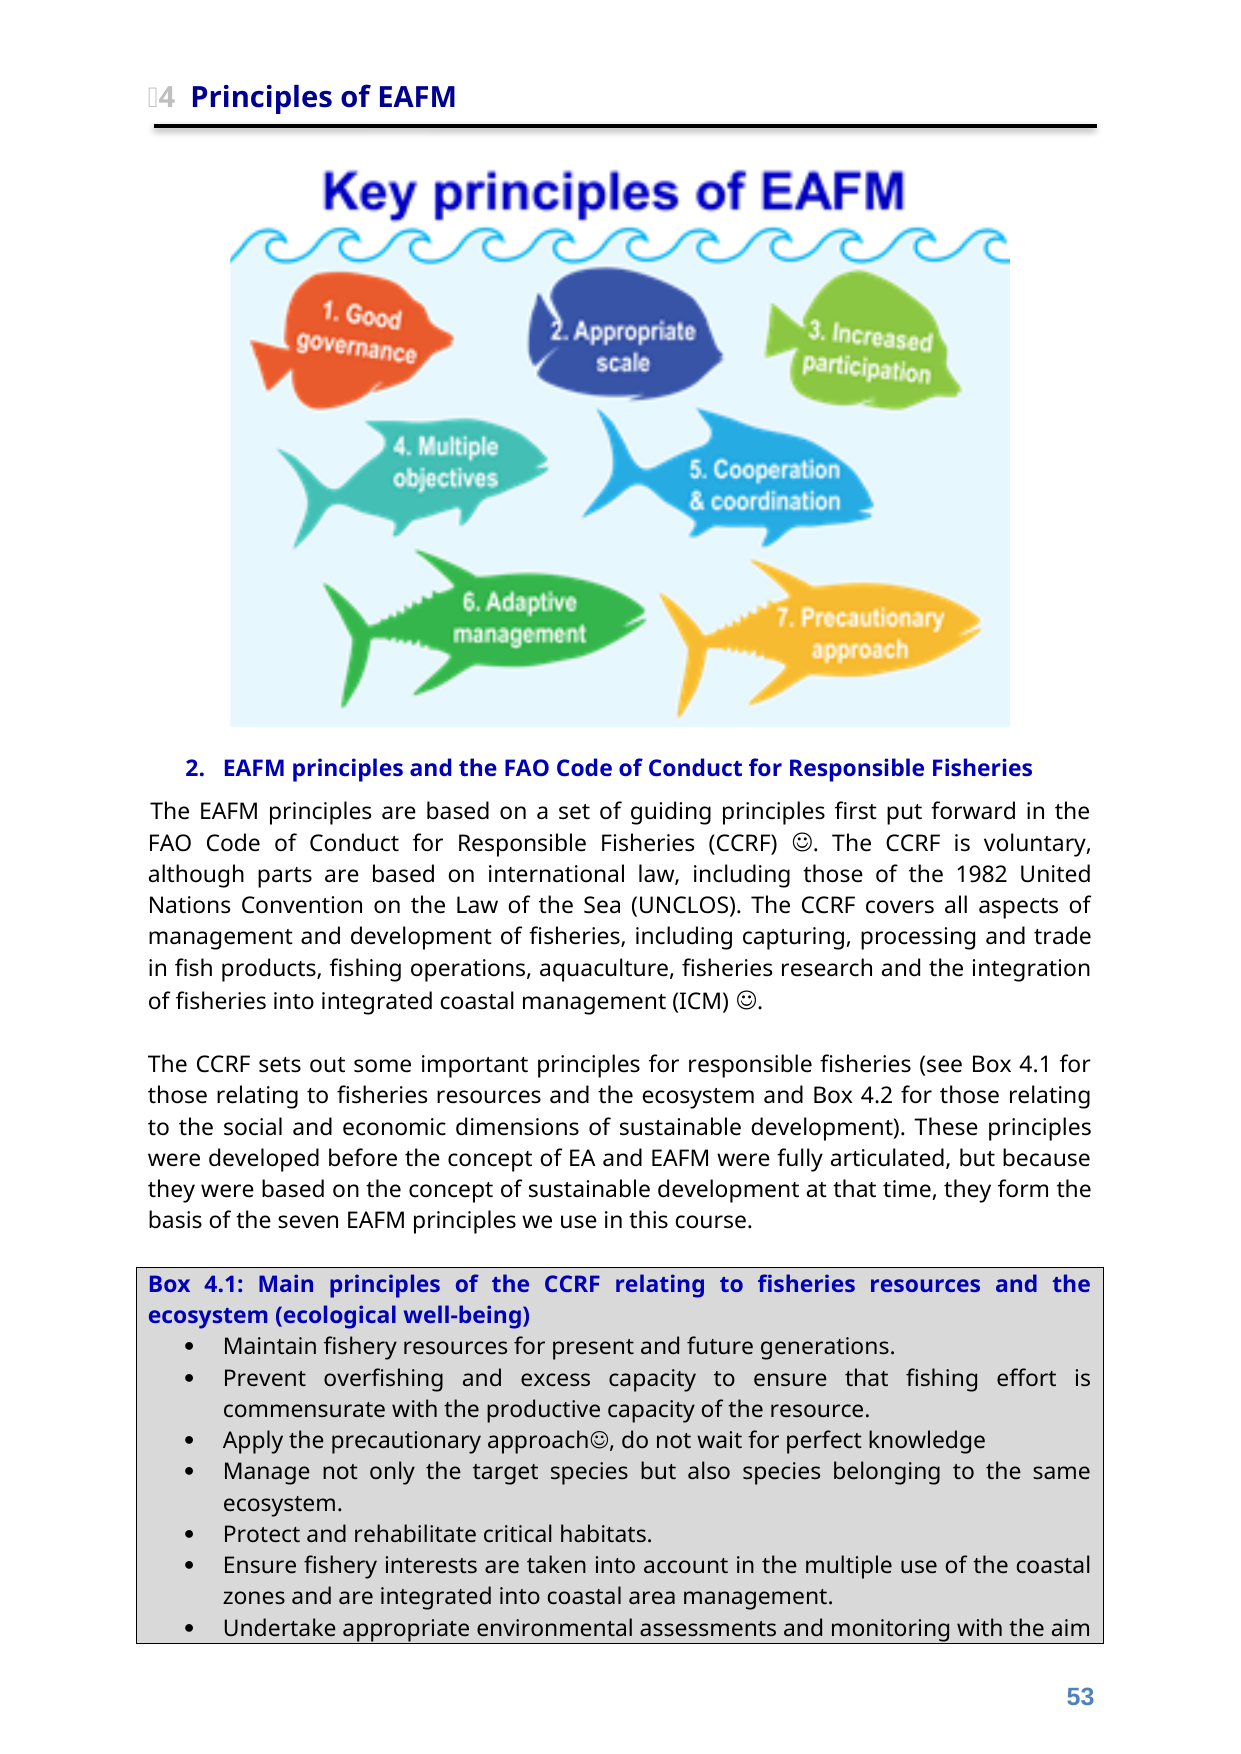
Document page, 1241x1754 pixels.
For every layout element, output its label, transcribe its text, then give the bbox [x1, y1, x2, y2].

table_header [137, 1268, 1103, 1643]
list EAFM principles and the FAO Code of Conduct for Responsible Fisheries [185, 751, 1092, 783]
text The CCRF sets out some important principles for responsible fisheries (see Box 4.1 for those relating to fisheries resources and the ecosystem and Box 4.2 for those relating to the social and economic dimensions of sustainable development). These principles were developed before the concept of EA and EAFM were fully articulated, but because they were based on the concept of sustainable development at that time, they form the basis of the seven EAFM principles we use in this course. [148, 1048, 1092, 1236]
text The EAFM principles are based on a set of guiding principles first put forward in the FAO Code of Conduct for Responsible Fisheries (CCRF) . The CCRF is voluntary, although parts are based on international law, including those of the 1982 United Nations Convention on the Law of the Sea (UNCLOS). The CCRF covers all aspects of management and development of fisheries, including capturing, processing and trade in fish products, fishing operations, aquaculture, fisheries research and the integration of fisheries into integrated coastal management (ICM) . [148, 795, 1092, 1017]
picture [230, 145, 1010, 727]
